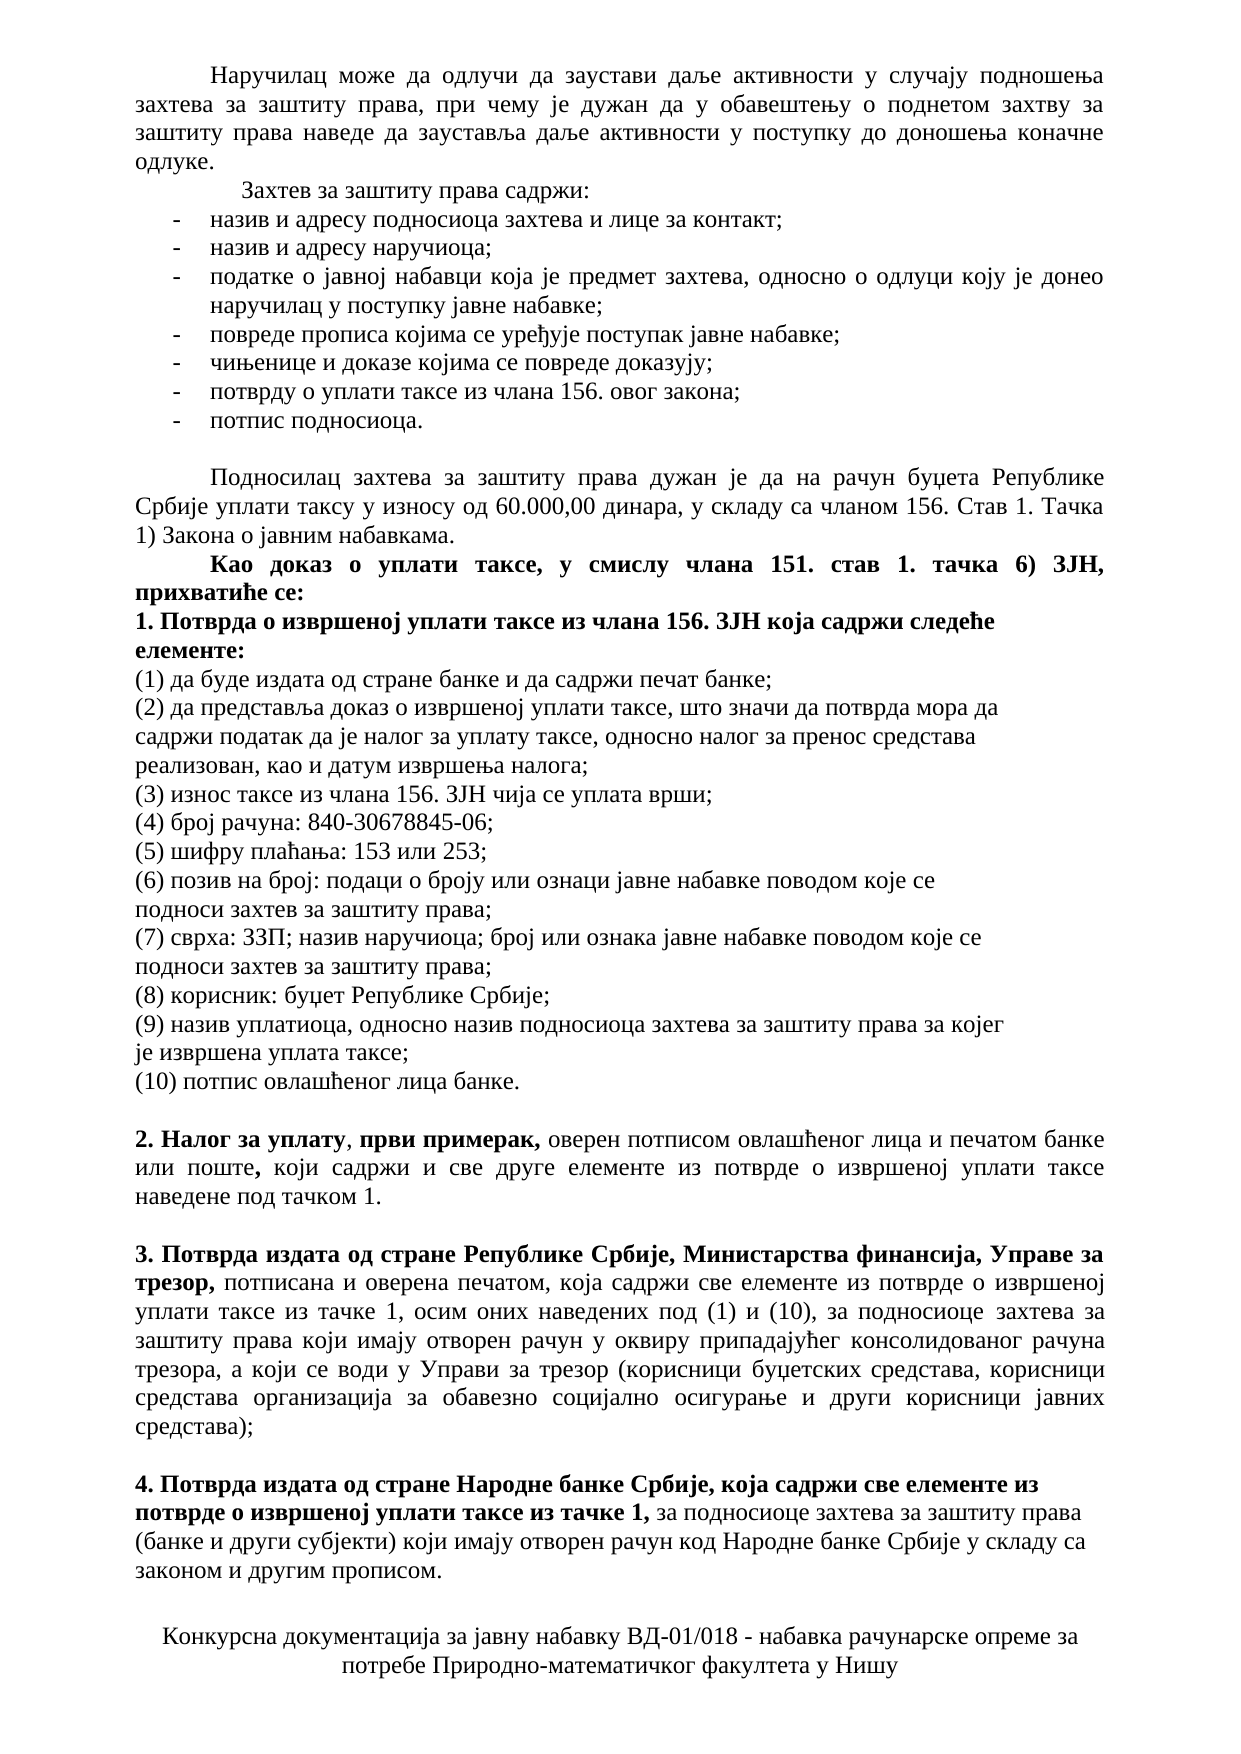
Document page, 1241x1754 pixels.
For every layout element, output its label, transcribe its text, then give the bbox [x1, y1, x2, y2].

text реализован, као и датум извршења налога; [135, 750, 1105, 779]
text 1. Потврда о извршеној уплати таксе из члана 156. ЗЈН која садржи следеће [135, 606, 1105, 635]
text (10) потпис овлашћеног лица банке. [135, 1066, 1105, 1095]
list чињенице и доказе којима се повреде доказују; [172, 347, 1105, 376]
list назив и адресу подносиоца захтева и лице за контакт; [172, 204, 1105, 232]
text Захтев за заштиту права садржи: [135, 175, 1105, 204]
text (1) да буде издата од стране банке и да садржи печат банке; [135, 664, 1105, 692]
text (4) број рачуна: 840-30678845-06; [135, 807, 1105, 836]
text (5) шифру плаћања: 153 или 253; [135, 836, 1105, 865]
text 4. Потврда издата од стране Народне банке Србије, која садржи све елементе из потврде о извршеној уплати таксе из тачке 1, за подносиоце захтева за заштиту права (банке и други субјекти) који имају отворен рачун код Народне банке Србије у складу са законом и другим прописом. [135, 1469, 1105, 1584]
text елементе: [135, 635, 1105, 664]
text Наручилац може да одлучи да заустави даље активности у случају подношења захтева за заштиту права, при чему је дужан да у обавештењу о поднетом захтву за заштиту права наведе да зауставља даље активности у поступку до доношења коначне одлуке. [135, 60, 1105, 175]
text садржи податак да је налог за уплату таксе, односно налог за пренос средстава [135, 721, 1105, 750]
text (8) корисник: буџет Републике Србије; [135, 980, 1105, 1009]
text (6) позив на број: подаци о броју или ознаци јавне набавке поводом које се [135, 865, 1105, 894]
text Подносилац захтева за заштиту права дужан је да на рачун буџета Републике Србије уплати таксу у износу од 60.000,00 динара, у складу са чланом 156. Став 1. Тачка 1) Закона о јавним набавкама. [135, 462, 1105, 549]
text Као доказ о уплати таксе, у смислу члана 151. став 1. тачка 6) ЗЈН, прихватиће се: [135, 549, 1105, 606]
text 3. Потврда издата од стране Републике Србије, Министарства финансија, Управе за трезор, потписана и оверена печатом, која садржи све елементе из потврде о извршеној уплати таксе из тачке 1, осим оних наведених под (1) и (10), за подносиоце захтева за заштиту права који имају отворен рачун у оквиру припадајућег консолидованог рачуна трезора, а који се води у Управи за трезор (корисници буџетских средстава, корисници средстава организација за обавезно социјално осигурање и други корисници јавних средстава); [135, 1239, 1105, 1440]
text (9) назив уплатиоца, односно назив подносиоца захтева за заштиту права за којег [135, 1009, 1105, 1037]
text (3) износ таксе из члана 156. ЗЈН чија се уплата врши; [135, 779, 1105, 807]
list потпис подносиоца. [172, 405, 1105, 434]
list потврду о уплати таксе из члана 156. овог закона; [172, 376, 1105, 405]
text (7) сврха: ЗЗП; назив наручиоца; број или ознака јавне набавке поводом које се [135, 922, 1105, 951]
text подноси захтев за заштиту права; [135, 951, 1105, 980]
text 2. Налог за уплату, први примерак, оверен потписом овлашћеног лица и печатом банке или поште, који садржи и све друге елементе из потврде о извршеној уплати таксе наведене под тачком 1. [135, 1124, 1105, 1210]
list податке о јавној набавци која је предмет захтева, односно о одлуци коју је донео наручилац у поступку јавне набавке; [172, 261, 1105, 319]
text подноси захтев за заштиту права; [135, 894, 1105, 922]
text је извршена уплата таксе; [135, 1037, 1105, 1066]
list повреде прописа којима се уређује поступак јавне набавке; [172, 319, 1105, 347]
text (2) да представља доказ о извршеној уплати таксе, што значи да потврда мора да [135, 692, 1105, 721]
list назив и адресу наручиоца; [172, 232, 1105, 261]
